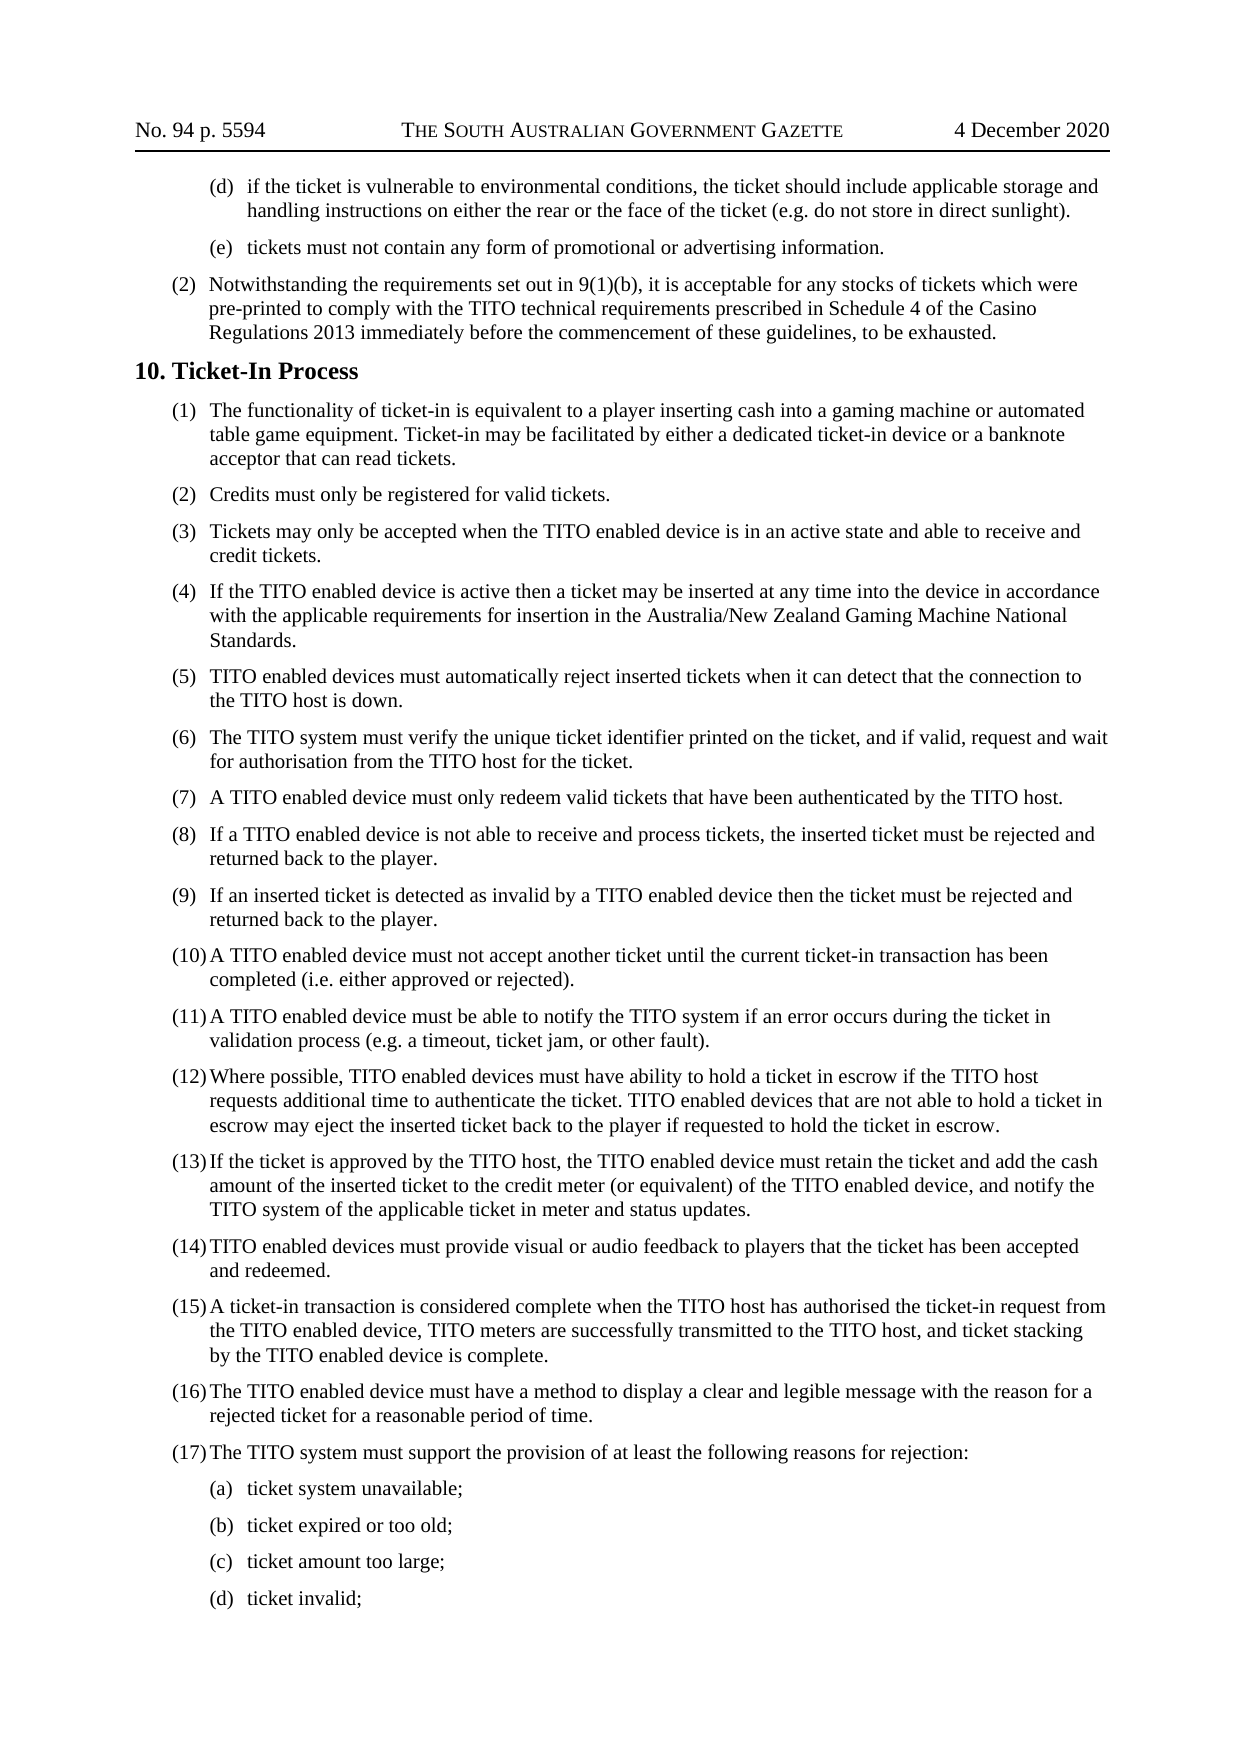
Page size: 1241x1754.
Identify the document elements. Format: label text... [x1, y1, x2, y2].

list ticket expired or too old; [209, 1513, 1109, 1537]
list The TITO system must verify the unique ticket identifier printed on the ticket, and if valid, request and wait for authorisation from the TITO host for the ticket. [172, 725, 1109, 773]
list TITO enabled devices must provide visual or audio feedback to players that the ticket has been accepted and redeemed. [172, 1234, 1109, 1282]
list ticket amount too large; [209, 1549, 1109, 1573]
list The functionality of ticket-in is equivalent to a player inserting cash into a gaming machine or automated table game equipment. Ticket-in may be facilitated by either a dedicated ticket-in device or a banknote acceptor that can read tickets. [172, 397, 1109, 470]
list The TITO enabled device must have a method to display a clear and legible message with the reason for a rejected ticket for a reasonable period of time. [172, 1379, 1109, 1427]
list Notwithstanding the requirements set out in 9(1)(b), it is acceptable for any stocks of tickets which were pre-printed to comply with the TITO technical requirements prescribed in Schedule 4 of the Casino Regulations 2013 immediately before the commencement of these guidelines, to be exhausted. [172, 272, 1109, 344]
list ticket system unavailable; [209, 1476, 1109, 1500]
list Where possible, TITO enabled devices must have ability to hold a ticket in escrow if the TITO host requests additional time to authenticate the ticket. TITO enabled devices that are not able to hold a ticket in escrow may eject the inserted ticket back to the player if requested to hold the ticket in escrow. [172, 1064, 1109, 1137]
list if the ticket is vulnerable to environmental conditions, the ticket should include applicable storage and handling instructions on either the rear or the face of the ticket (e.g. do not store in direct sunlight). [209, 174, 1109, 222]
list Credits must only be registered for valid tickets. [172, 482, 1109, 506]
list The TITO system must support the provision of at least the following reasons for rejection: [172, 1440, 1109, 1464]
list A TITO enabled device must not accept another ticket until the current ticket-in transaction has been completed (i.e. either approved or rejected). [172, 943, 1109, 991]
list Ticket-In Process [134, 356, 1109, 385]
list A TITO enabled device must be able to notify the TITO system if an error occurs during the ticket in validation process (e.g. a timeout, ticket jam, or other fault). [172, 1004, 1109, 1052]
list A ticket-in transaction is considered complete when the TITO host has authorised the ticket-in request from the TITO enabled device, TITO meters are successfully transmitted to the TITO host, and ticket stacking by the TITO enabled device is complete. [172, 1294, 1109, 1367]
list If the ticket is approved by the TITO host, the TITO enabled device must retain the ticket and add the cash amount of the inserted ticket to the credit meter (or equivalent) of the TITO enabled device, and notify the TITO system of the applicable ticket in meter and status updates. [172, 1149, 1109, 1221]
list If the TITO enabled device is active then a ticket may be inserted at any time into the device in accordance with the applicable requirements for insertion in the Australia/New Zealand Gaming Machine National Standards. [172, 579, 1109, 652]
list tickets must not contain any form of promotional or advertising information. [209, 235, 1109, 259]
list A TITO enabled device must only redeem valid tickets that have been authenticated by the TITO host. [172, 785, 1109, 809]
list Tickets may only be accepted when the TITO enabled device is in an active state and able to receive and credit tickets. [172, 519, 1109, 567]
list If a TITO enabled device is not able to receive and process tickets, the inserted ticket must be rejected and returned back to the player. [172, 822, 1109, 870]
list ticket invalid; [209, 1586, 1109, 1610]
list If an inserted ticket is detected as invalid by a TITO enabled device then the ticket must be rejected and returned back to the player. [172, 882, 1109, 931]
list TITO enabled devices must automatically reject inserted tickets when it can detect that the connection to the TITO host is down. [172, 664, 1109, 712]
